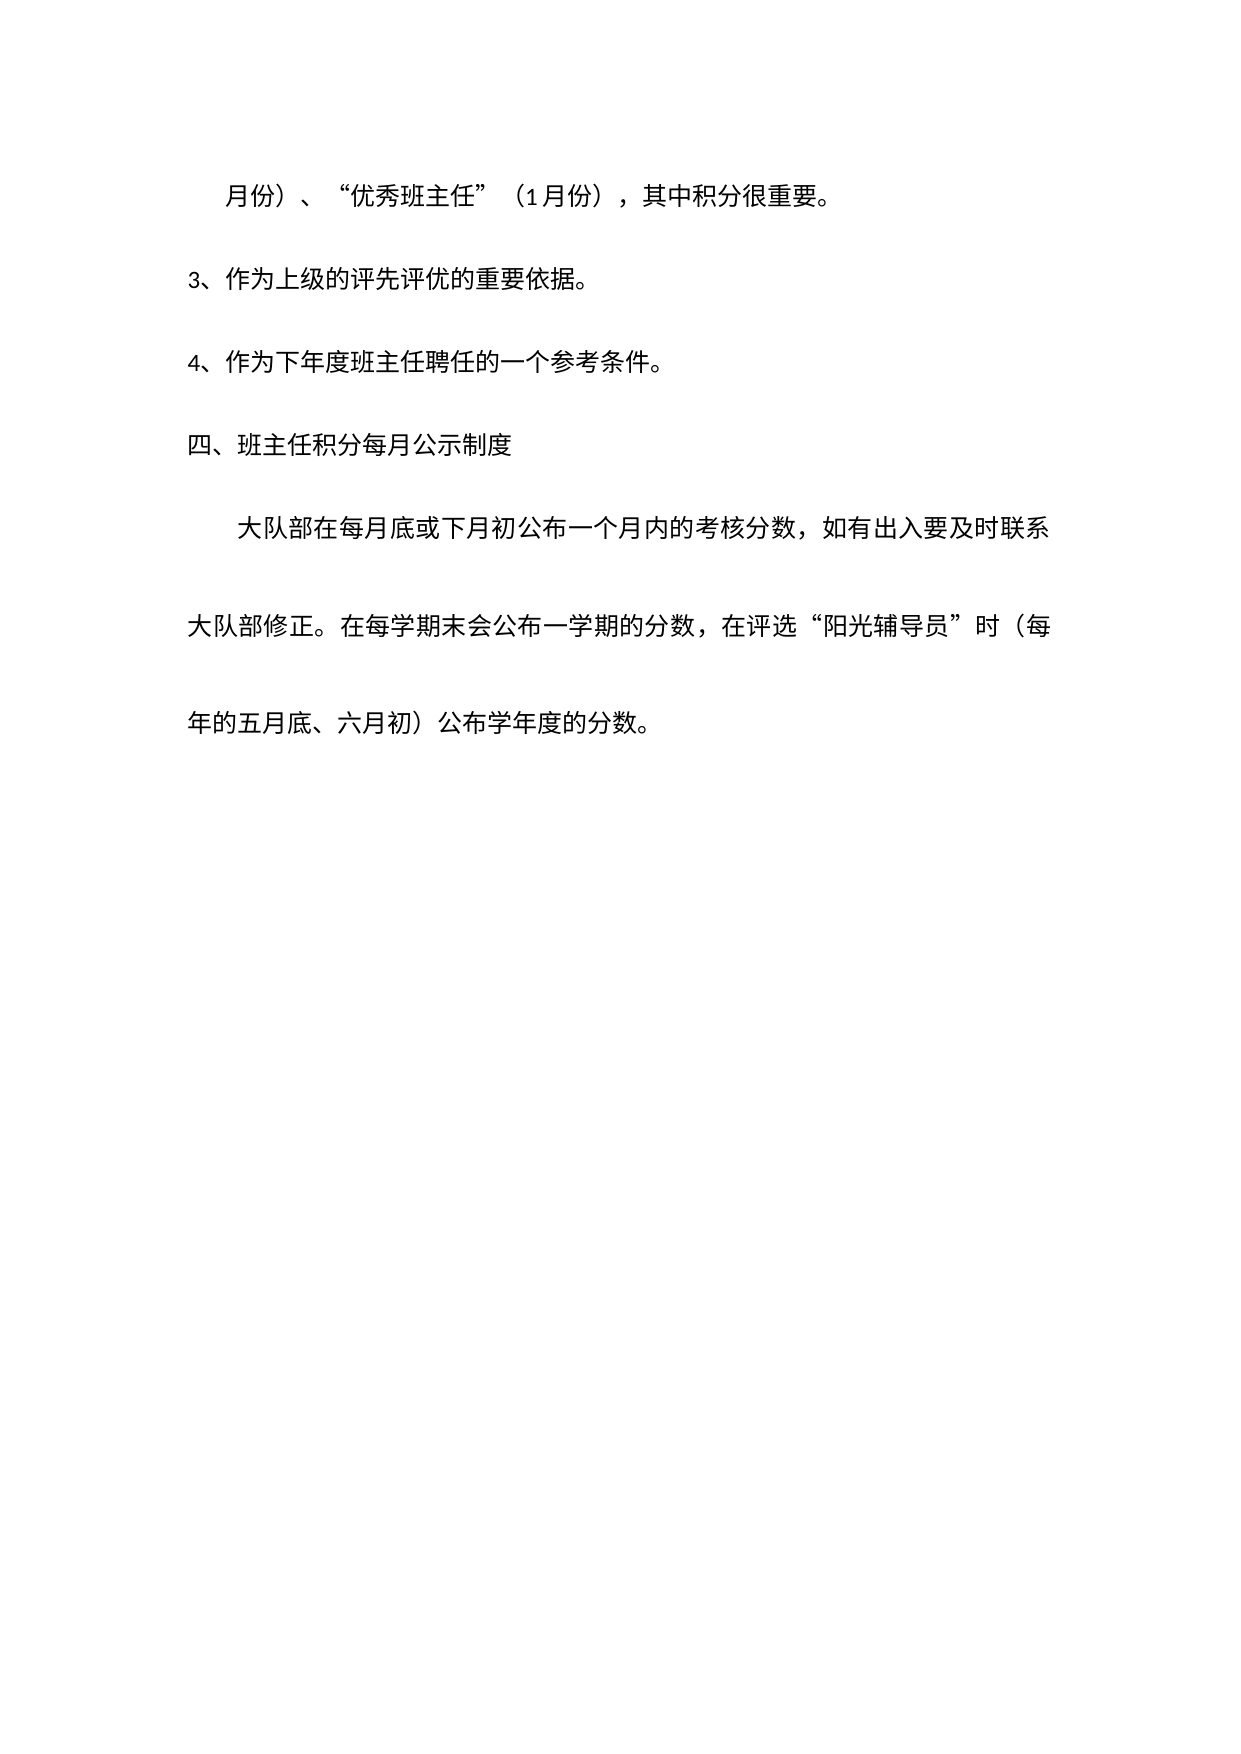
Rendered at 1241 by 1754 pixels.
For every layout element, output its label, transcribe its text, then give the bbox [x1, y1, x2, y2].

text 3、作为上级的评先评优的重要依据。 [187, 245, 1053, 310]
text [187, 162, 1053, 227]
text 四、班主任积分每月公示制度 [187, 411, 1053, 476]
text 4、作为下年度班主任聘任的一个参考条件。 [187, 328, 1053, 393]
text 大队部在每月底或下月初公布一个月内的考核分数，如有出入要及时联系大队部修正。在每学期末会公布一学期的分数，在评选“阳光辅导员”时（每年的五月底、六月初）公布学年度的分数。 [187, 494, 1053, 754]
